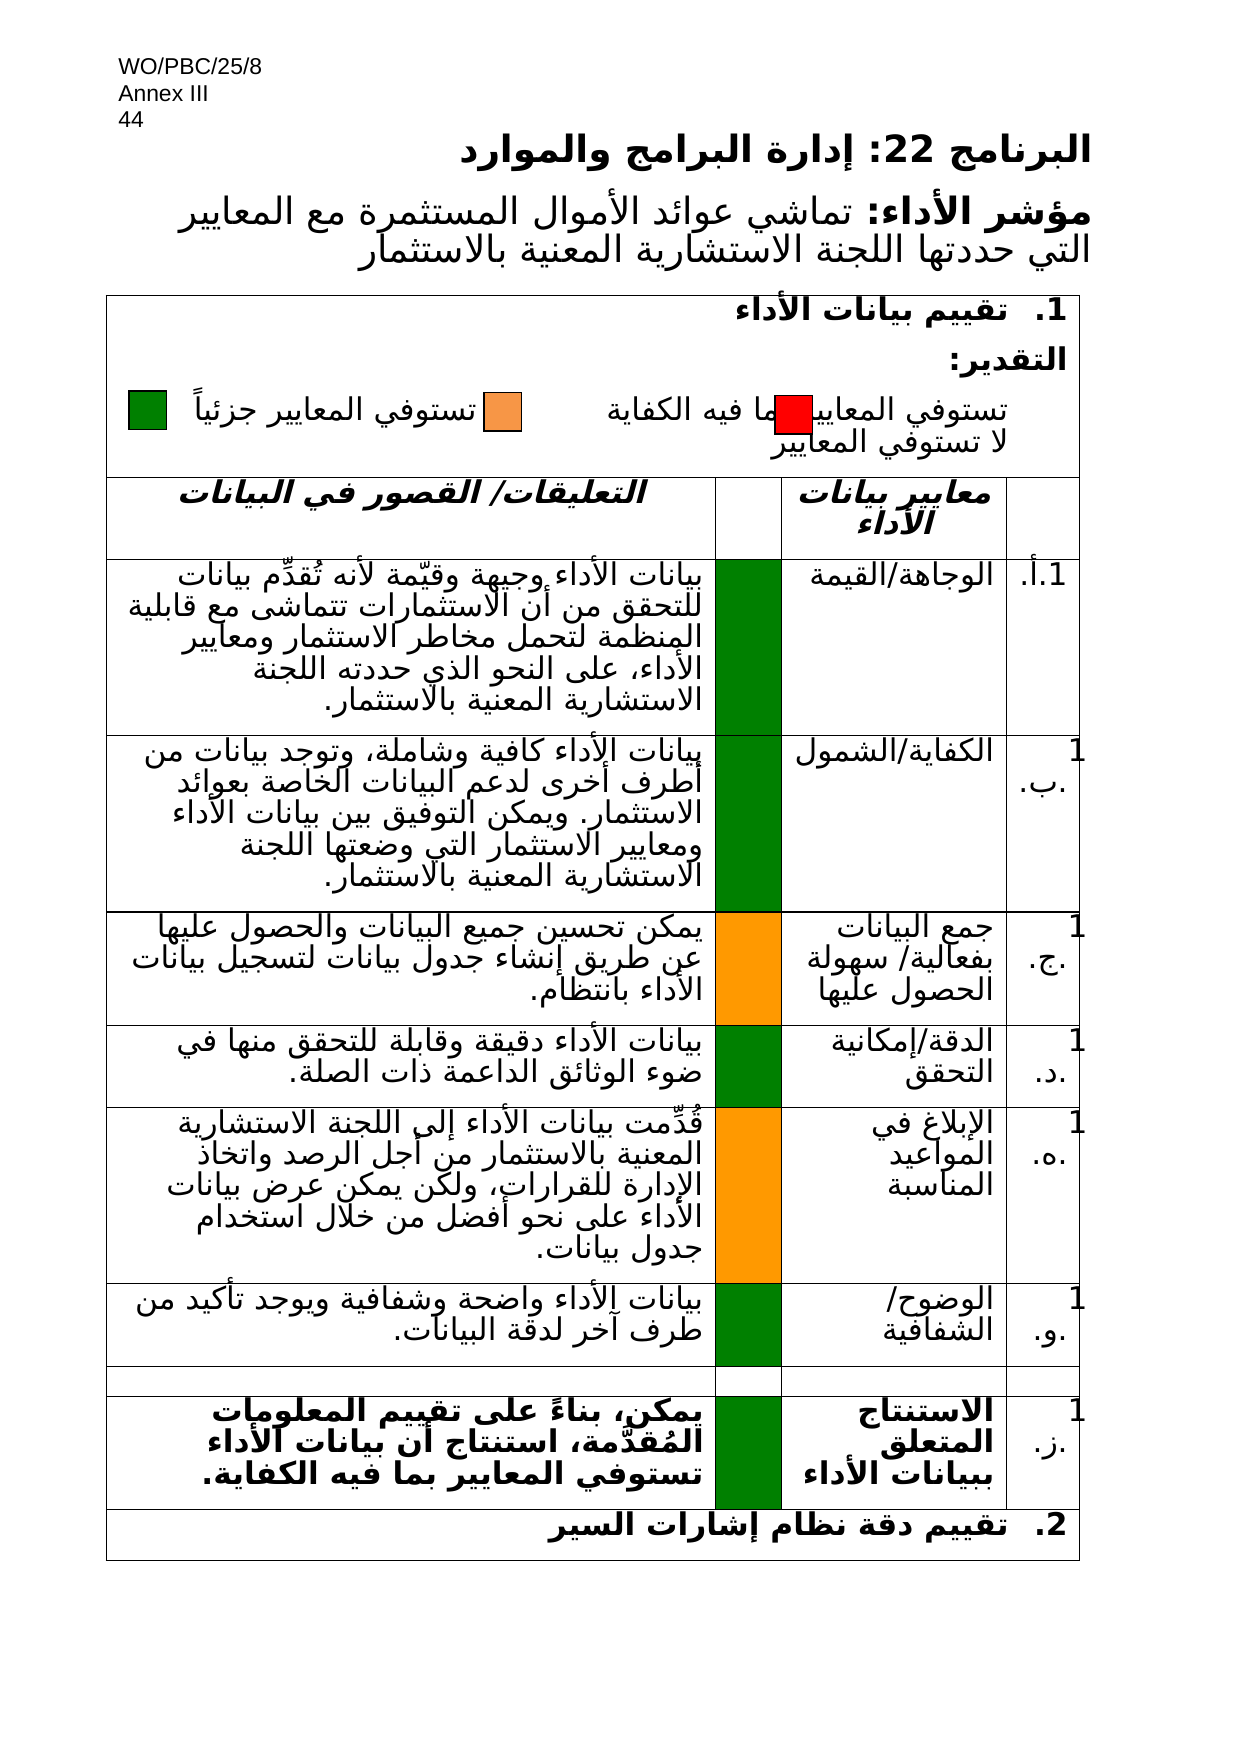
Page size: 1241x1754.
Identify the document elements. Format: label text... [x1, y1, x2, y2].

table_cell بيانات الأداء وجيهة وقيّمة لأنه تُقدِّم بيانات للتحقق من أن الاستثمارات تتماشى مع قابلية المنظمة لتحمل مخاطر الاستثمار ومعايير الأداء، على النحو الذي حددته اللجنة الاستشارية المعنية بالاستثمار. [107, 560, 715, 735]
table_cell بيانات الأداء دقيقة وقابلة للتحقق منها في ضوء الوثائق الداعمة ذات الصلة. [107, 1026, 715, 1107]
table_cell [107, 1367, 715, 1396]
table_cell [716, 1026, 781, 1107]
table_cell 1.د. [1007, 1026, 1079, 1107]
table_cell جمع البيانات بفعالية/ سهولة الحصول عليها [782, 913, 1006, 1025]
table_cell قُدِّمت بيانات الأداء إلى اللجنة الاستشارية المعنية بالاستثمار من أجل الرصد واتخاذ الإدارة للقرارات، ولكن يمكن عرض بيانات الأداء على نحو أفضل من خلال استخدام جدول بيانات. [107, 1108, 715, 1283]
table_cell 1.ه. [1007, 1108, 1079, 1283]
table_cell الوجاهة/القيمة [782, 560, 1006, 735]
text مؤشر الأداء: تماشي عوائد الأموال المستثمرة مع المعايير التي حددتها اللجنة الاستشارية المعنية بالاستثمار [118, 195, 1092, 270]
table_cell التعليقات/ القصور في البيانات [107, 478, 715, 559]
table_cell يمكن تحسين جميع البيانات والحصول عليها عن طريق إنشاء جدول بيانات لتسجيل بيانات الأداء بانتظام. [107, 913, 715, 1025]
table_cell [716, 1108, 781, 1283]
table_cell الإبلاغ في المواعيد المناسبة [782, 1108, 1006, 1283]
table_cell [107, 1510, 1079, 1560]
table_cell [716, 1284, 781, 1366]
table_header 1. تقييم بيانات الأداء التقدير: تستوفي المعايير بما فيه الكفاية تستوفي المعايير جزئياً لا تستوفي المعايير [107, 296, 1079, 477]
table_cell [716, 560, 781, 735]
table_cell [1007, 1367, 1079, 1396]
table_cell ‏الدقة/إمكانية التحقق [782, 1026, 1006, 1107]
table_cell [716, 1397, 781, 1509]
table_cell [1007, 478, 1079, 559]
table_cell يمكن، بناءً على تقييم المعلومات المُقدَّمة، استنتاج أن بيانات الأداء تستوفي المعايير بما فيه الكفاية. [107, 1397, 715, 1509]
table_cell الاستنتاج المتعلق ببيانات الأداء [782, 1397, 1006, 1509]
table_cell 1.ج. [1007, 913, 1079, 1025]
table_cell 1.ب. [1007, 736, 1079, 911]
table_cell 1.ز. [1007, 1397, 1079, 1509]
table_cell بيانات الأداء واضحة وشفافية ويوجد تأكيد من طرف آخر لدقة البيانات. [107, 1284, 715, 1366]
text البرنامج 22: إدارة البرامج والموارد [118, 132, 1092, 170]
table_cell [716, 913, 781, 1025]
table_cell [716, 736, 781, 911]
table_cell [716, 478, 781, 559]
table_cell معايير بيانات الأداء [782, 478, 1006, 559]
table_cell 1.و. [1007, 1284, 1079, 1366]
table_cell [782, 1367, 1006, 1396]
table_cell الوضوح/الشفافية [782, 1284, 1006, 1366]
table_cell [716, 1367, 781, 1396]
table_cell بيانات الأداء كافية وشاملة، وتوجد بيانات من أطرف أخرى لدعم البيانات الخاصة بعوائد الاستثمار. ويمكن التوفيق بين بيانات الأداء ومعايير الاستثمار التي وضعتها اللجنة الاستشارية المعنية بالاستثمار. [107, 736, 715, 911]
table_cell الكفاية/الشمول [782, 736, 1006, 911]
table_cell 1.أ. [1007, 560, 1079, 735]
